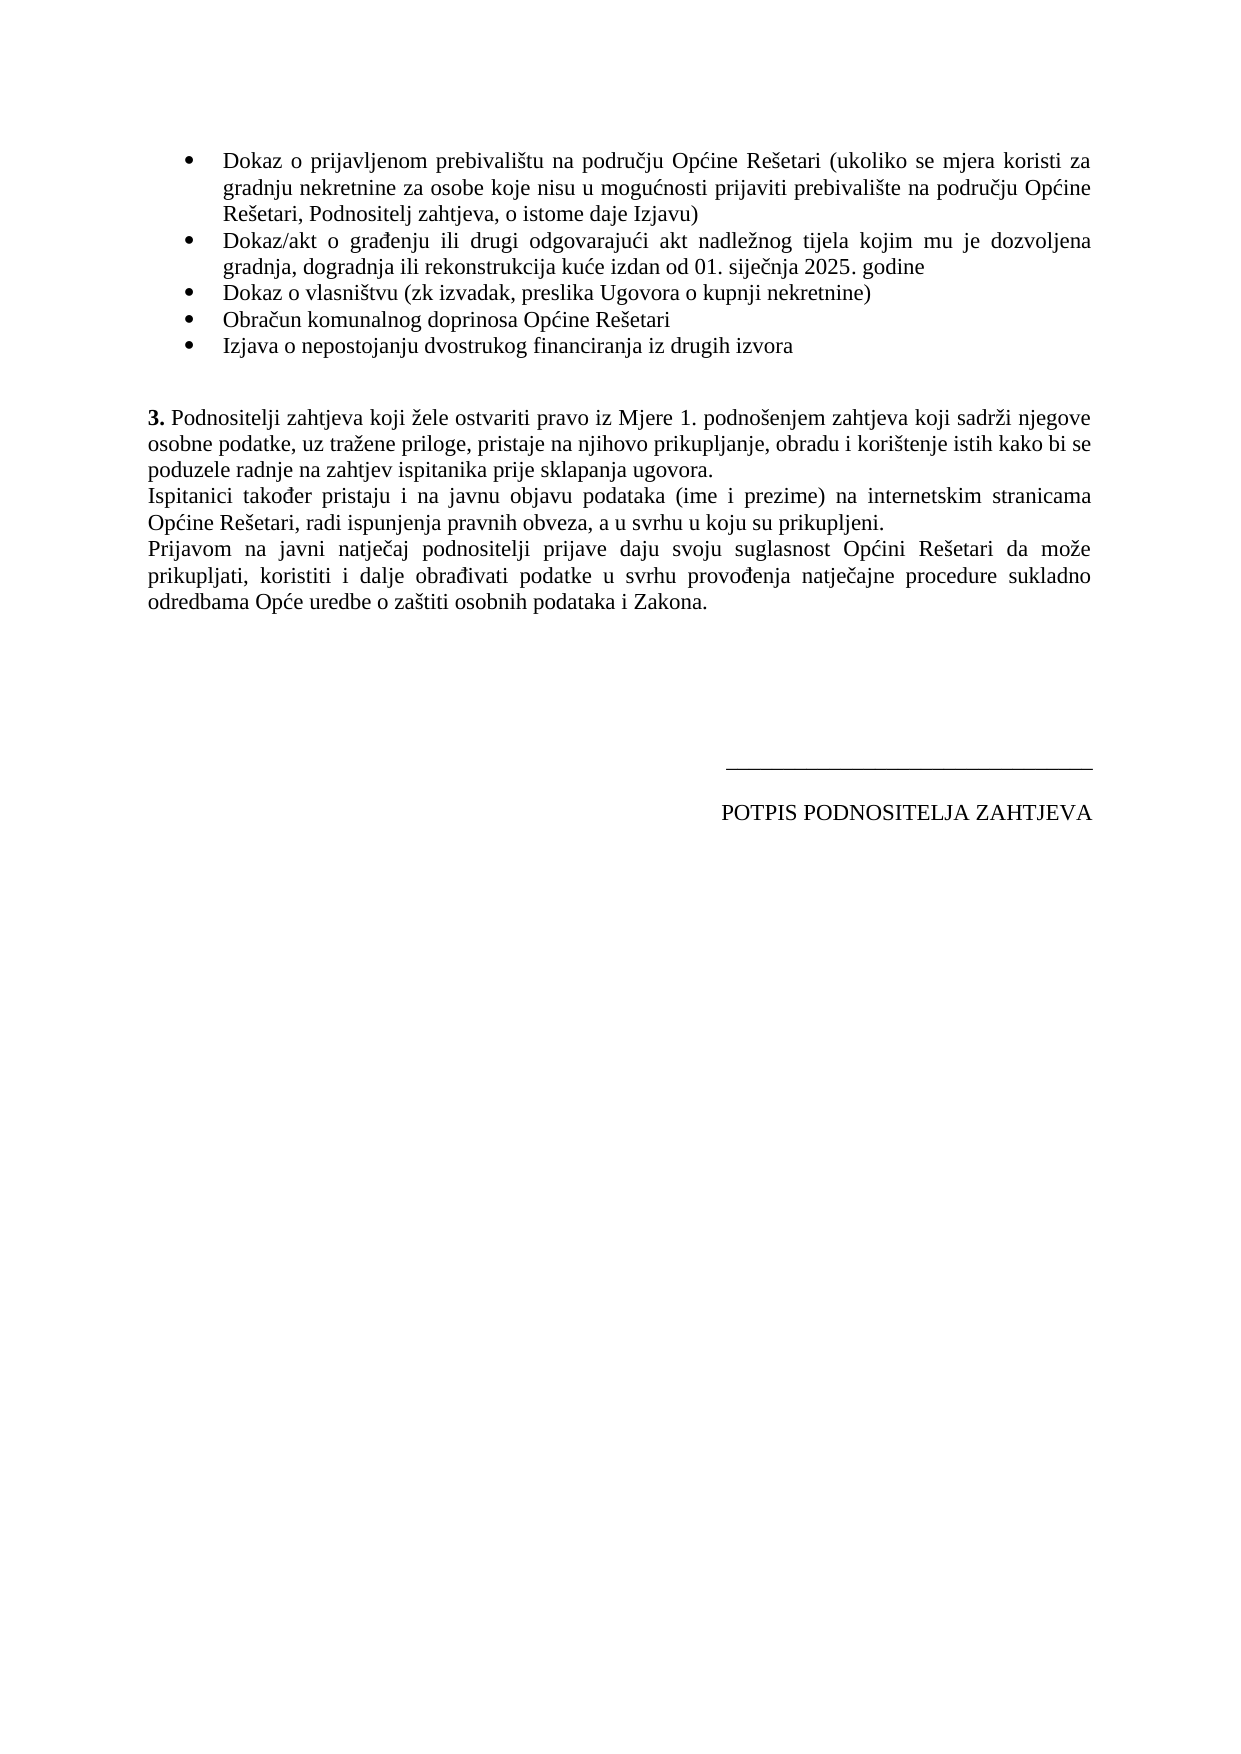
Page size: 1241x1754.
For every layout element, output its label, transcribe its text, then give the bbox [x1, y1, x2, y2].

list Dokaz o vlasništvu (zk izvadak, preslika Ugovora o kupnji nekretnine) [185, 279, 1093, 306]
list Obračun komunalnog doprinosa Općine Rešetari [185, 306, 1093, 332]
list Izjava o nepostojanju dvostrukog financiranja iz drugih izvora [185, 332, 1093, 358]
text 3. Podnositelji zahtjeva koji žele ostvariti pravo iz Mjere 1. podnošenjem zahtjeva koji sadrži njegove osobne podatke, uz tražene priloge, pristaje na njihovo prikupljanje, obradu i korištenje istih kako bi se [148, 403, 1093, 456]
list Dokaz/akt o građenju ili drugi odgovarajući akt nadležnog tijela kojim mu je dozvoljena gradnja, dogradnja ili rekonstrukcija kuće izdan od 01. siječnja 2025. godine [185, 227, 1093, 279]
text poduzele radnje na zahtjev ispitanika prije sklapanja ugovora. [148, 456, 1093, 483]
text Ispitanici također pristaju i na javnu objavu podataka (ime i prezime) na internetskim stranicama Općine Rešetari, radi ispunjenja pravnih obveza, a u svrhu u koju su prikupljeni. [148, 483, 1093, 535]
list Dokaz o prijavljenom prebivalištu na području Općine Rešetari (ukoliko se mjera koristi za gradnju nekretnine za osobe koje nisu u mogućnosti prijaviti prebivalište na području Općine Rešetari, Podnositelj zahtjeva, o istome daje Izjavu) [185, 148, 1093, 227]
text ________________________________ [148, 746, 1093, 772]
text POTPIS PODNOSITELJA ZAHTJEVA [148, 799, 1093, 825]
text Prijavom na javni natječaj podnositelji prijave daju svoju suglasnost Općini Rešetari da može prikupljati, koristiti i dalje obrađivati podatke u svrhu provođenja natječajne procedure sukladno odredbama Opće uredbe o zaštiti osobnih podataka i Zakona. [148, 535, 1093, 614]
